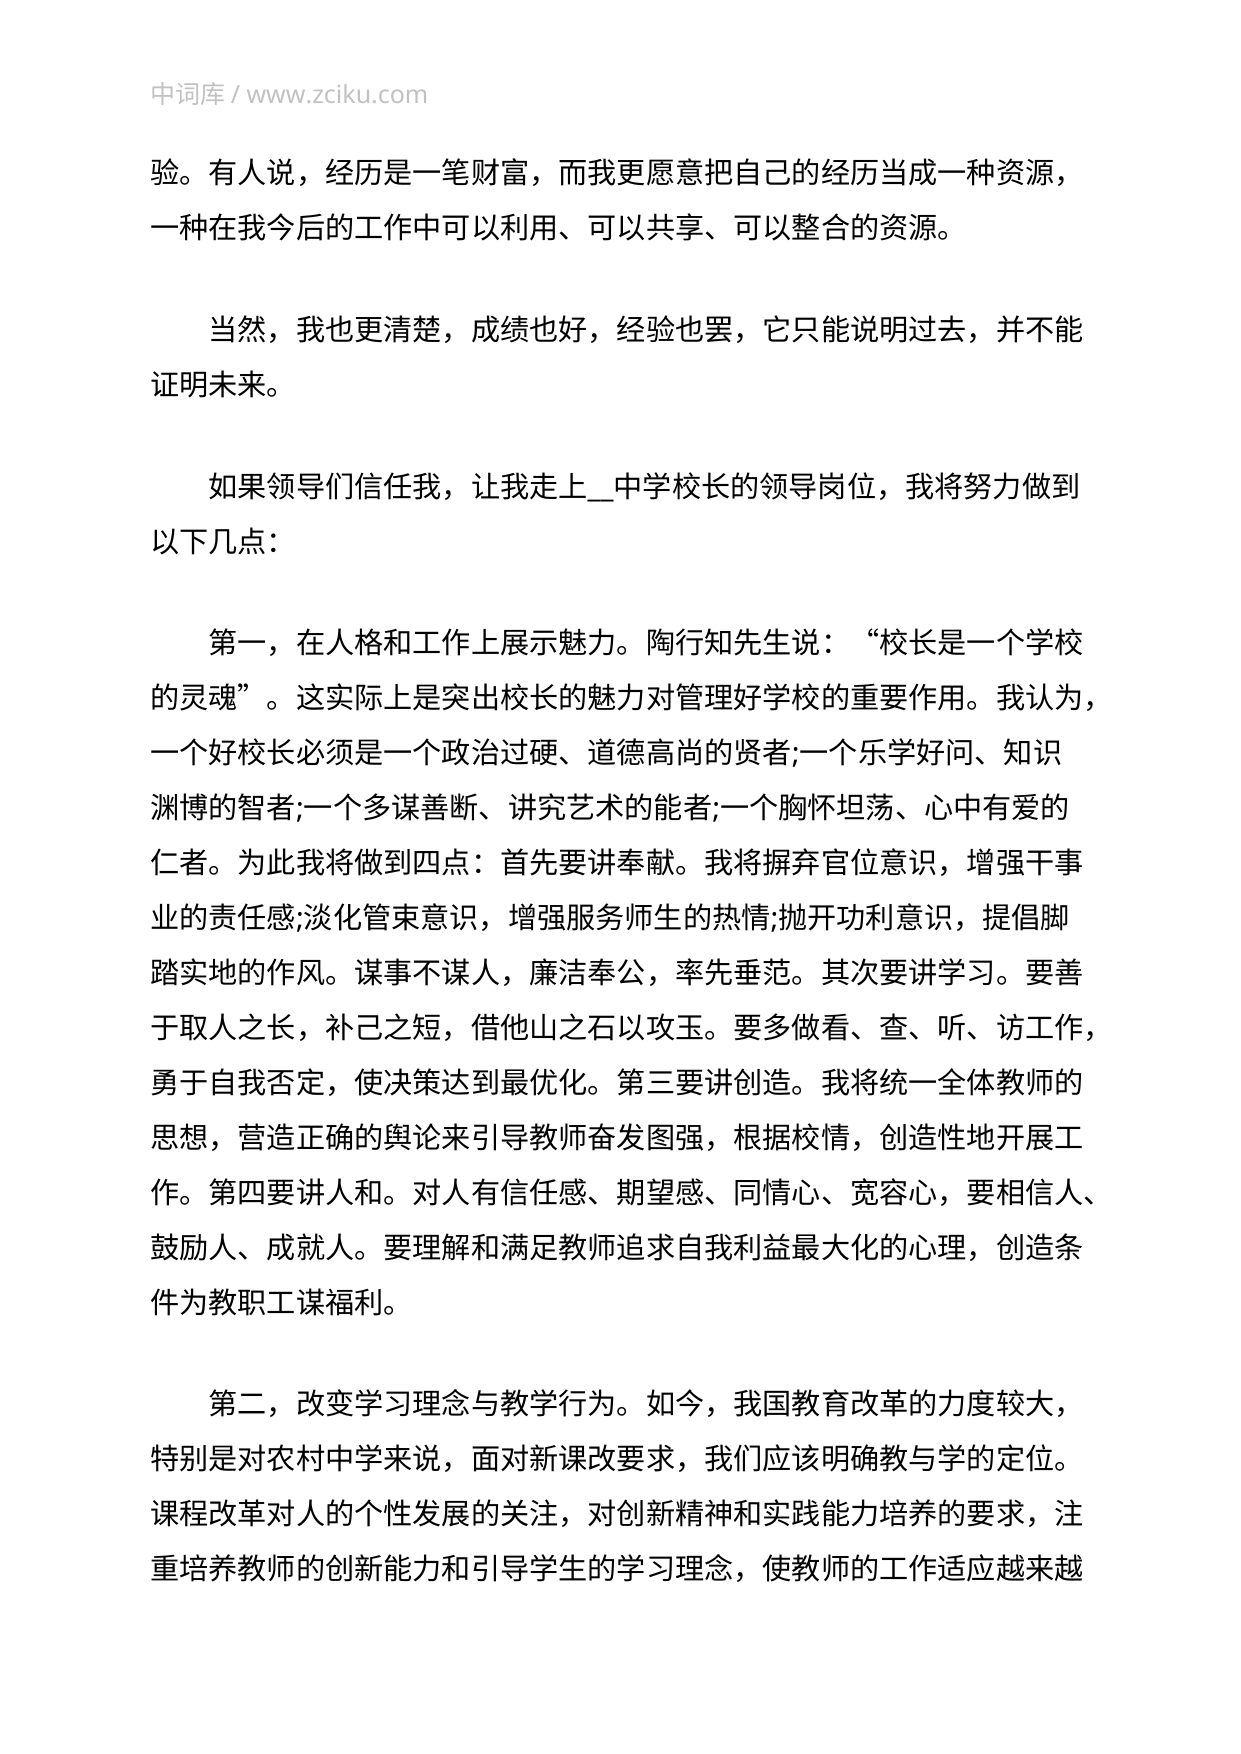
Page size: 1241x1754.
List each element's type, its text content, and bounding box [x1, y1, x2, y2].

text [150, 150, 1090, 247]
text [150, 1381, 1090, 1588]
text 当然，我也更清楚，成绩也好，经验也罢，它只能说明过去，并不能证明未来。 [150, 307, 1090, 404]
text 第一，在人格和工作上展示魅力。陶行知先生说：“校长是一个学校的灵魂”。这实际上是突出校长的魅力对管理好学校的重要作用。我认为，一个好校长必须是一个政治过硬、道德高尚的贤者;一个乐学好问、知识渊博的智者;一个多谋善断、讲究艺术的能者;一个胸怀坦荡、心中有爱的仁者。为此我将做到四点：首先要讲奉献。我将摒弃官位意识，增强干事业的责任感;淡化管束意识，增强服务师生的热情;抛开功利意识，提倡脚踏实地的作风。谋事不谋人，廉洁奉公，率先垂范。其次要讲学习。要善于取人之长，补己之短，借他山之石以攻玉。要多做看、查、听、访工作，勇于自我否定，使决策达到最优化。第三要讲创造。我将统一全体教师的思想，营造正确的舆论来引导教师奋发图强，根据校情，创造性地开展工作。第四要讲人和。对人有信任感、期望感、同情心、宽容心，要相信人、鼓励人、成就人。要理解和满足教师追求自我利益最大化的心理，创造条件为教职工谋福利。 [150, 620, 1090, 1321]
text 如果领导们信任我，让我走上__中学校长的领导岗位，我将努力做到以下几点： [150, 463, 1090, 561]
